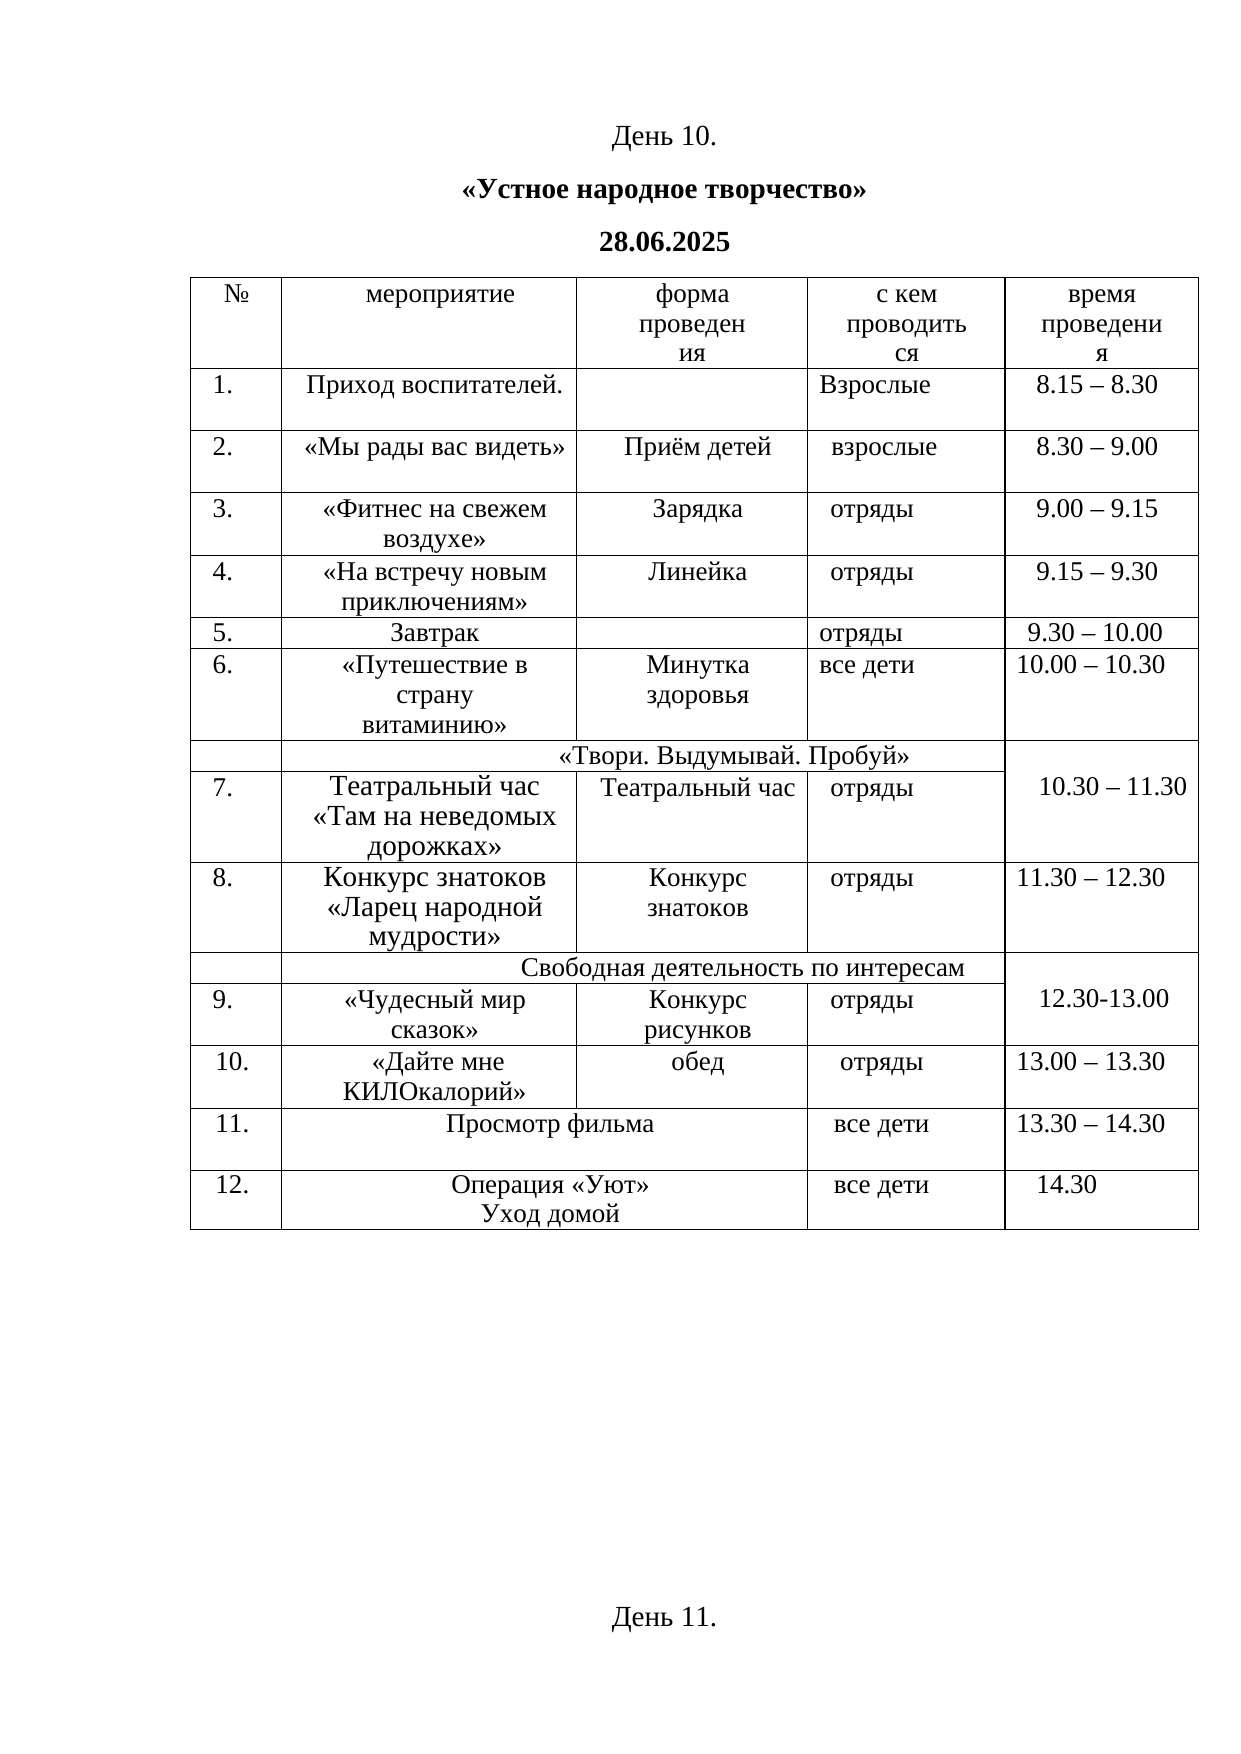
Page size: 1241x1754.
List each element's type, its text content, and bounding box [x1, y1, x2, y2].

table_cell «Дайте мне КИЛОкалорий» [282, 1046, 576, 1107]
table_cell Взрослые [808, 369, 1004, 430]
table_header с кем проводиться [808, 278, 1004, 368]
table_cell все дети [808, 1171, 1004, 1228]
table_cell отряды [808, 772, 1004, 862]
table_cell обед [577, 1046, 807, 1107]
table_cell 2. [191, 431, 281, 492]
table_cell отряды [808, 556, 1004, 617]
table_cell отряды [808, 1046, 1004, 1107]
table_cell Зарядка [577, 493, 807, 555]
table_cell [191, 953, 281, 983]
table_cell 14.30 [1006, 1171, 1198, 1228]
table_cell 10. [191, 1046, 281, 1107]
table_cell все дети [808, 1109, 1004, 1170]
table_cell 10.00 – 10.30 [1006, 649, 1198, 740]
table_cell 8. [191, 863, 281, 952]
table_cell 5. [191, 618, 281, 648]
table_cell 4. [191, 556, 281, 617]
table_cell все дети [808, 649, 1004, 740]
text «Устное народное творчество» [177, 171, 1152, 204]
table_cell 11.30 – 12.30 [1006, 863, 1198, 952]
table_cell «Путешествие в страну витаминию» [282, 649, 576, 740]
table_cell взрослые [808, 431, 1004, 492]
table_cell 3. [191, 493, 281, 555]
table_cell «Твори. Выдумывай. Пробуй» [282, 741, 1004, 771]
table_header время проведения [1006, 278, 1198, 368]
table_header № [191, 278, 281, 368]
table_cell [577, 369, 807, 430]
table_cell Операция «Уют» Уход домой [282, 1171, 807, 1228]
table_cell отряды [808, 863, 1004, 952]
table_cell «Чудесный мир сказок» [282, 984, 576, 1045]
table_cell «Мы рады вас видеть» [282, 431, 576, 492]
table_cell Приём детей [577, 431, 807, 492]
table_cell 13.30 – 14.30 [1006, 1109, 1198, 1170]
table_cell [191, 741, 281, 771]
table_cell отряды [808, 984, 1004, 1045]
table_cell Конкурс рисунков [577, 984, 807, 1045]
table_cell Минутка здоровья [577, 649, 807, 740]
table_cell Приход воспитателей. [282, 369, 576, 430]
table_cell отряды [808, 493, 1004, 555]
table_cell «На встречу новым приключениям» [282, 556, 576, 617]
table_cell 7. [191, 772, 281, 862]
text 28.06.2025 [177, 224, 1152, 257]
table_cell 9. [191, 984, 281, 1045]
table_cell Театральный час [577, 772, 807, 862]
table_cell 13.00 – 13.30 [1006, 1046, 1198, 1107]
table_cell 9.15 – 9.30 [1006, 556, 1198, 617]
text День 10. [177, 118, 1152, 152]
table_cell Завтрак [282, 618, 576, 648]
table_cell отряды [808, 618, 1004, 648]
table_cell «Фитнес на свежем воздухе» [282, 493, 576, 555]
table_cell Конкурс знатоков [577, 863, 807, 952]
table_header форма проведения [577, 278, 807, 368]
table_header мероприятие [282, 278, 576, 368]
table_cell 10.30 – 11.30 [1006, 741, 1198, 862]
table_cell 9.00 – 9.15 [1006, 493, 1198, 555]
table_cell 8.30 – 9.00 [1006, 431, 1198, 492]
table_cell 6. [191, 649, 281, 740]
table_cell 12. [191, 1171, 281, 1228]
table_cell 9.30 – 10.00 [1006, 618, 1198, 648]
table_cell 12.30-13.00 [1006, 953, 1198, 1045]
table_cell Просмотр фильма [282, 1109, 807, 1170]
table_cell Конкурс знатоков «Ларец народной мудрости» [282, 863, 576, 952]
table_cell 1. [191, 369, 281, 430]
table_cell Линейка [577, 556, 807, 617]
table_cell 11. [191, 1109, 281, 1170]
text День 11. [177, 1599, 1152, 1633]
table_cell Театральный час «Там на неведомых дорожках» [282, 772, 576, 862]
table_cell 8.15 – 8.30 [1006, 369, 1198, 430]
table_cell [577, 618, 807, 648]
table_cell Свободная деятельность по интересам [282, 953, 1004, 983]
